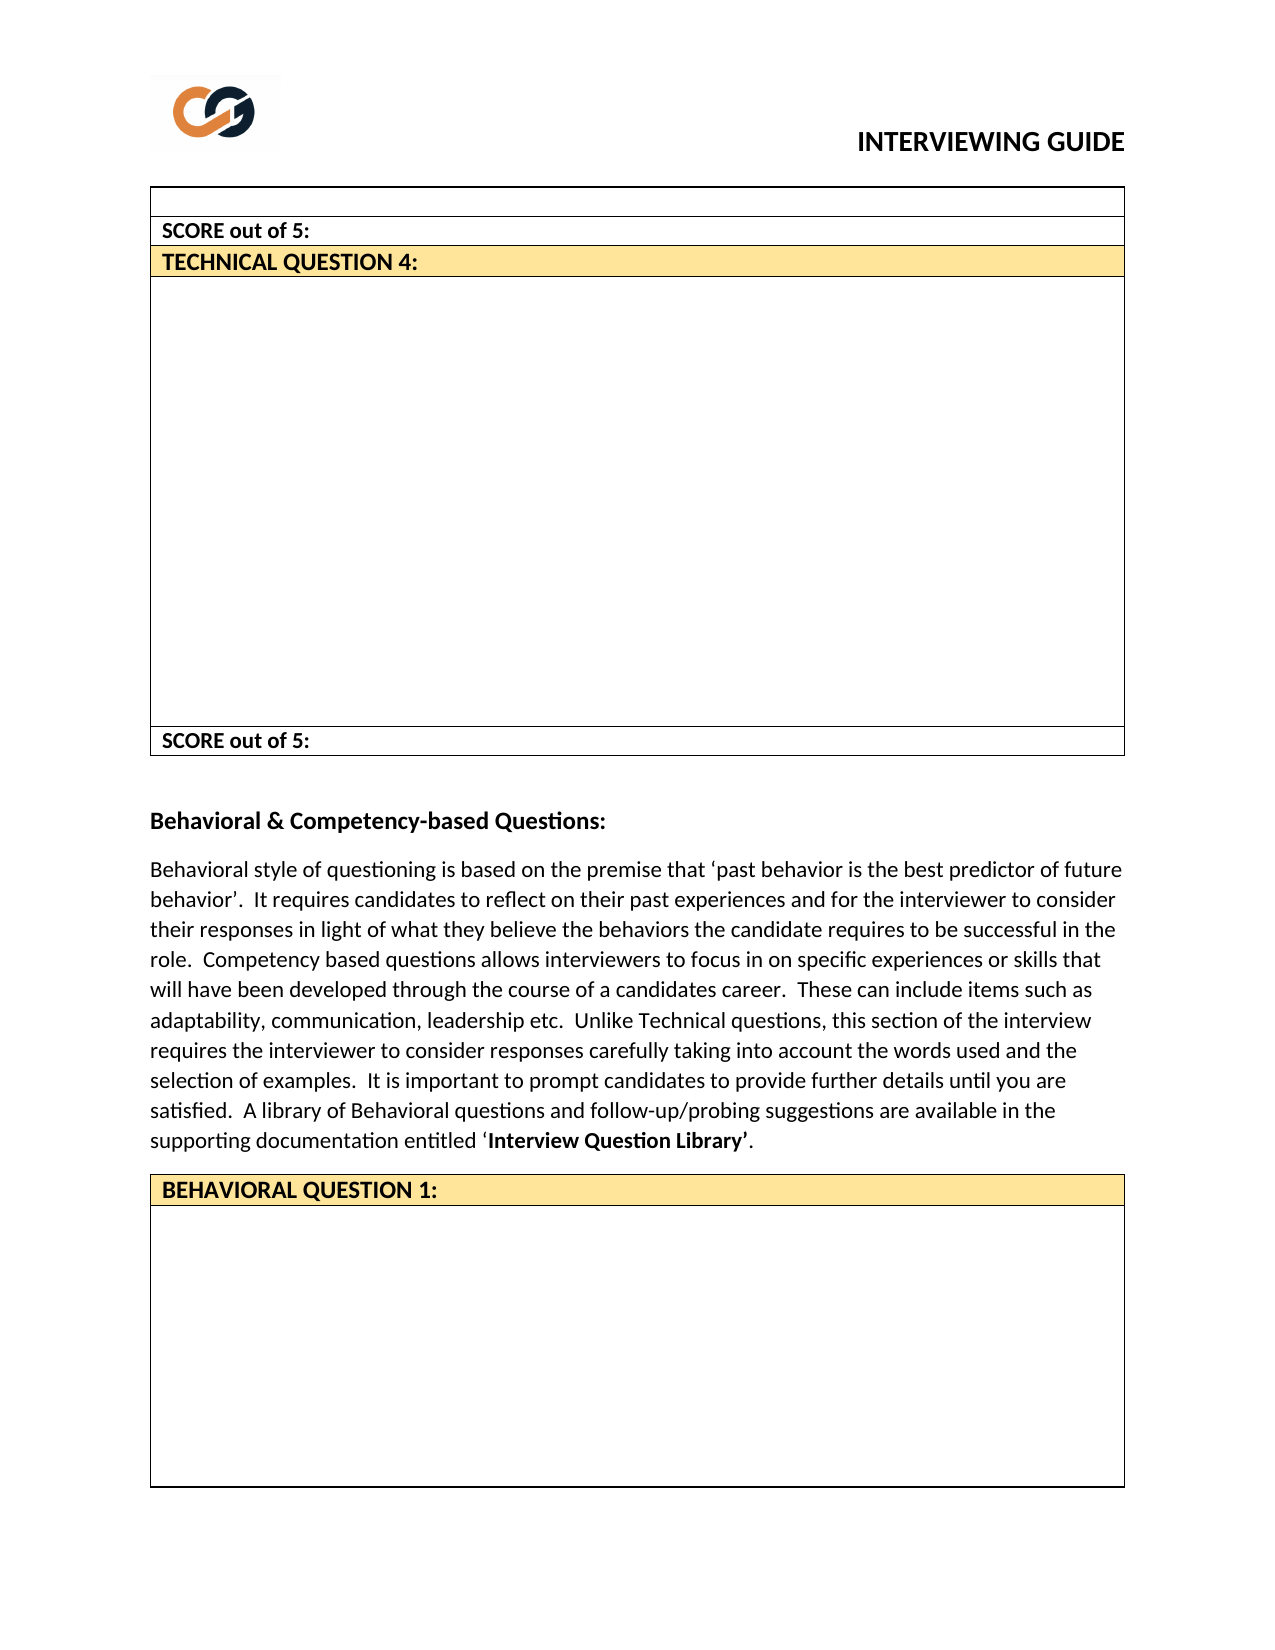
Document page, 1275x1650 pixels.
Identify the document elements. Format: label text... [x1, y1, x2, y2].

text Behavioral style of questioning is based on the premise that ‘past behavior is the best predictor of future behavior’. It requires candidates to reflect on their past experiences and for the interviewer to consider their responses in light of what they believe the behaviors the candidate requires to be successful in the role. Competency based questions allows interviewers to focus in on specific experiences or skills that will have been developed through the course of a candidates career. These can include items such as adaptability, communication, leadership etc. Unlike Technical questions, this section of the interview requires the interviewer to consider responses carefully taking into account the words used and the selection of examples. It is important to prompt candidates to provide further details until you are satisfied. A library of Behavioral questions and follow-up/probing suggestions are available in the supporting documentation entitled ‘Interview Question Library’. [150, 855, 1125, 1155]
table_cell TECHNICAL QUESTION 4: [151, 246, 1124, 276]
table_cell SCORE out of 5: [151, 727, 1124, 754]
text Behavioral & Competency-based Questions: [150, 805, 1125, 836]
table_cell [151, 188, 1124, 216]
table_cell [151, 1206, 1124, 1486]
table_cell SCORE out of 5: [151, 217, 1124, 244]
picture [150, 75, 282, 152]
table_cell [151, 277, 1124, 726]
table_header BEHAVIORAL QUESTION 1: [151, 1175, 1124, 1205]
